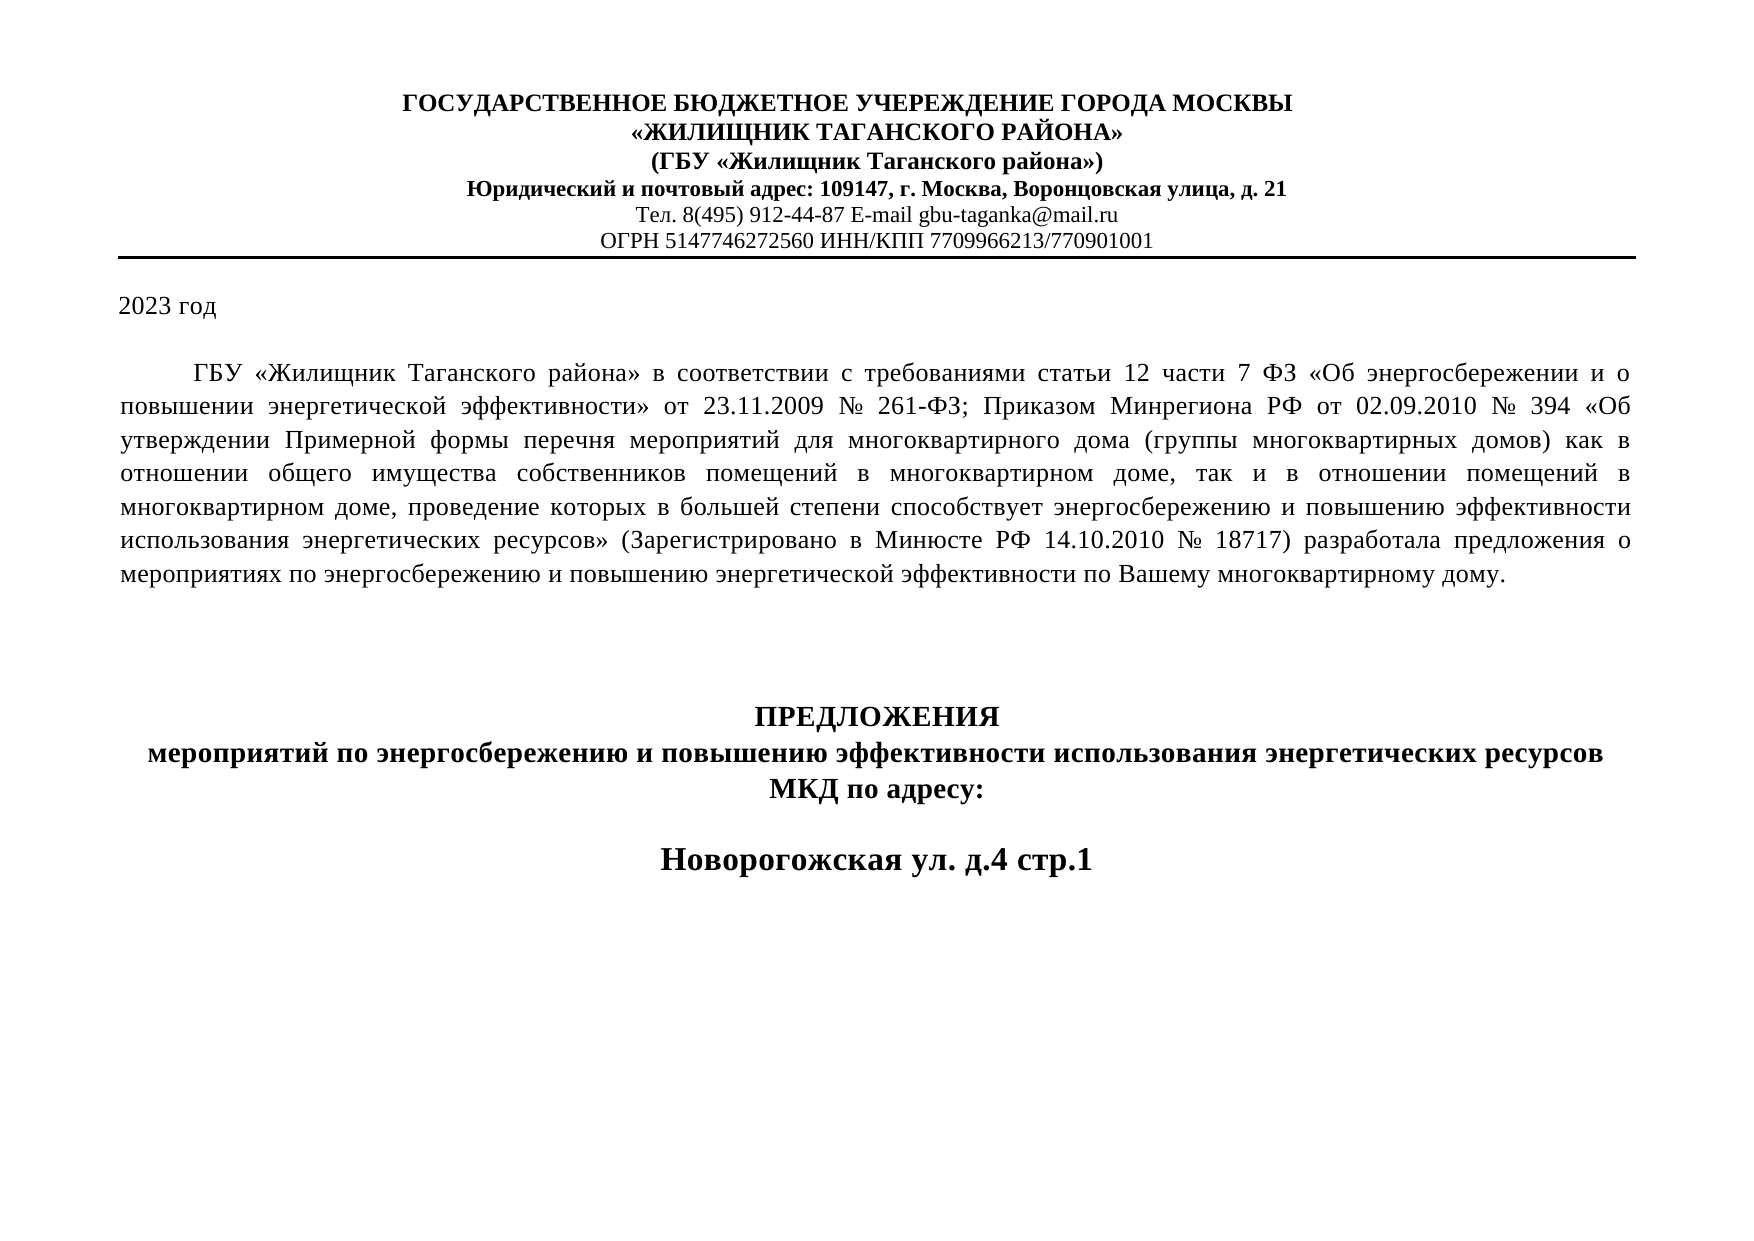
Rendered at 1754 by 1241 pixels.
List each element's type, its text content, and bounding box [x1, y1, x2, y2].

text ГОСУДАРСТВЕННОЕ БЮДЖЕТНОЕ УЧЕРЕЖДЕНИЕ ГОРОДА МОСКВЫ [59, 88, 1636, 117]
text ОГРН 5147746272560 ИНН/КПП 7709966213/770901001 [118, 227, 1636, 256]
text (ГБУ «Жилищник Таганского района») [118, 146, 1636, 175]
text ПРЕДЛОЖЕНИЯ [118, 697, 1636, 733]
text Юридический и почтовый адрес: 109147, г. Москва, Воронцовская улица, д. 21 [118, 175, 1636, 201]
text мероприятий по энергосбережению и повышению эффективности использования энергетических ресурсов МКД по адресу: [118, 733, 1636, 806]
text ГБУ «Жилищник Таганского района» в соответствии с требованиями статьи 12 части 7 ФЗ «Об энергосбережении и о повышении энергетической эффективности» от 23.11.2009 № 261-ФЗ; Приказом Минрегиона РФ от 02.09.2010 № 394 «Об утверждении Примерной формы перечня мероприятий для многоквартирного дома (группы многоквартирных домов) как в отношении общего имущества собственников помещений в многоквартирном доме, так и в отношении помещений в многоквартирном доме, проведение которых в большей степени способствует энергосбережению и повышению эффективности использования энергетических ресурсов» (Зарегистрировано в Минюсте РФ 14.10.2010 № 18717) разработала предложения о мероприятиях по энергосбережению и повышению энергетической эффективности по Вашему многоквартирному дому. [120, 354, 1634, 589]
text 2023 год [118, 287, 1634, 321]
text «ЖИЛИЩНИК ТАГАНСКОГО РАЙОНА» [118, 117, 1636, 146]
text Новорогожская ул. д.4 стр.1 [118, 842, 1636, 878]
text Тел. 8(495) 912-44-87 E-mail gbu-taganka@mail.ru [118, 201, 1636, 227]
